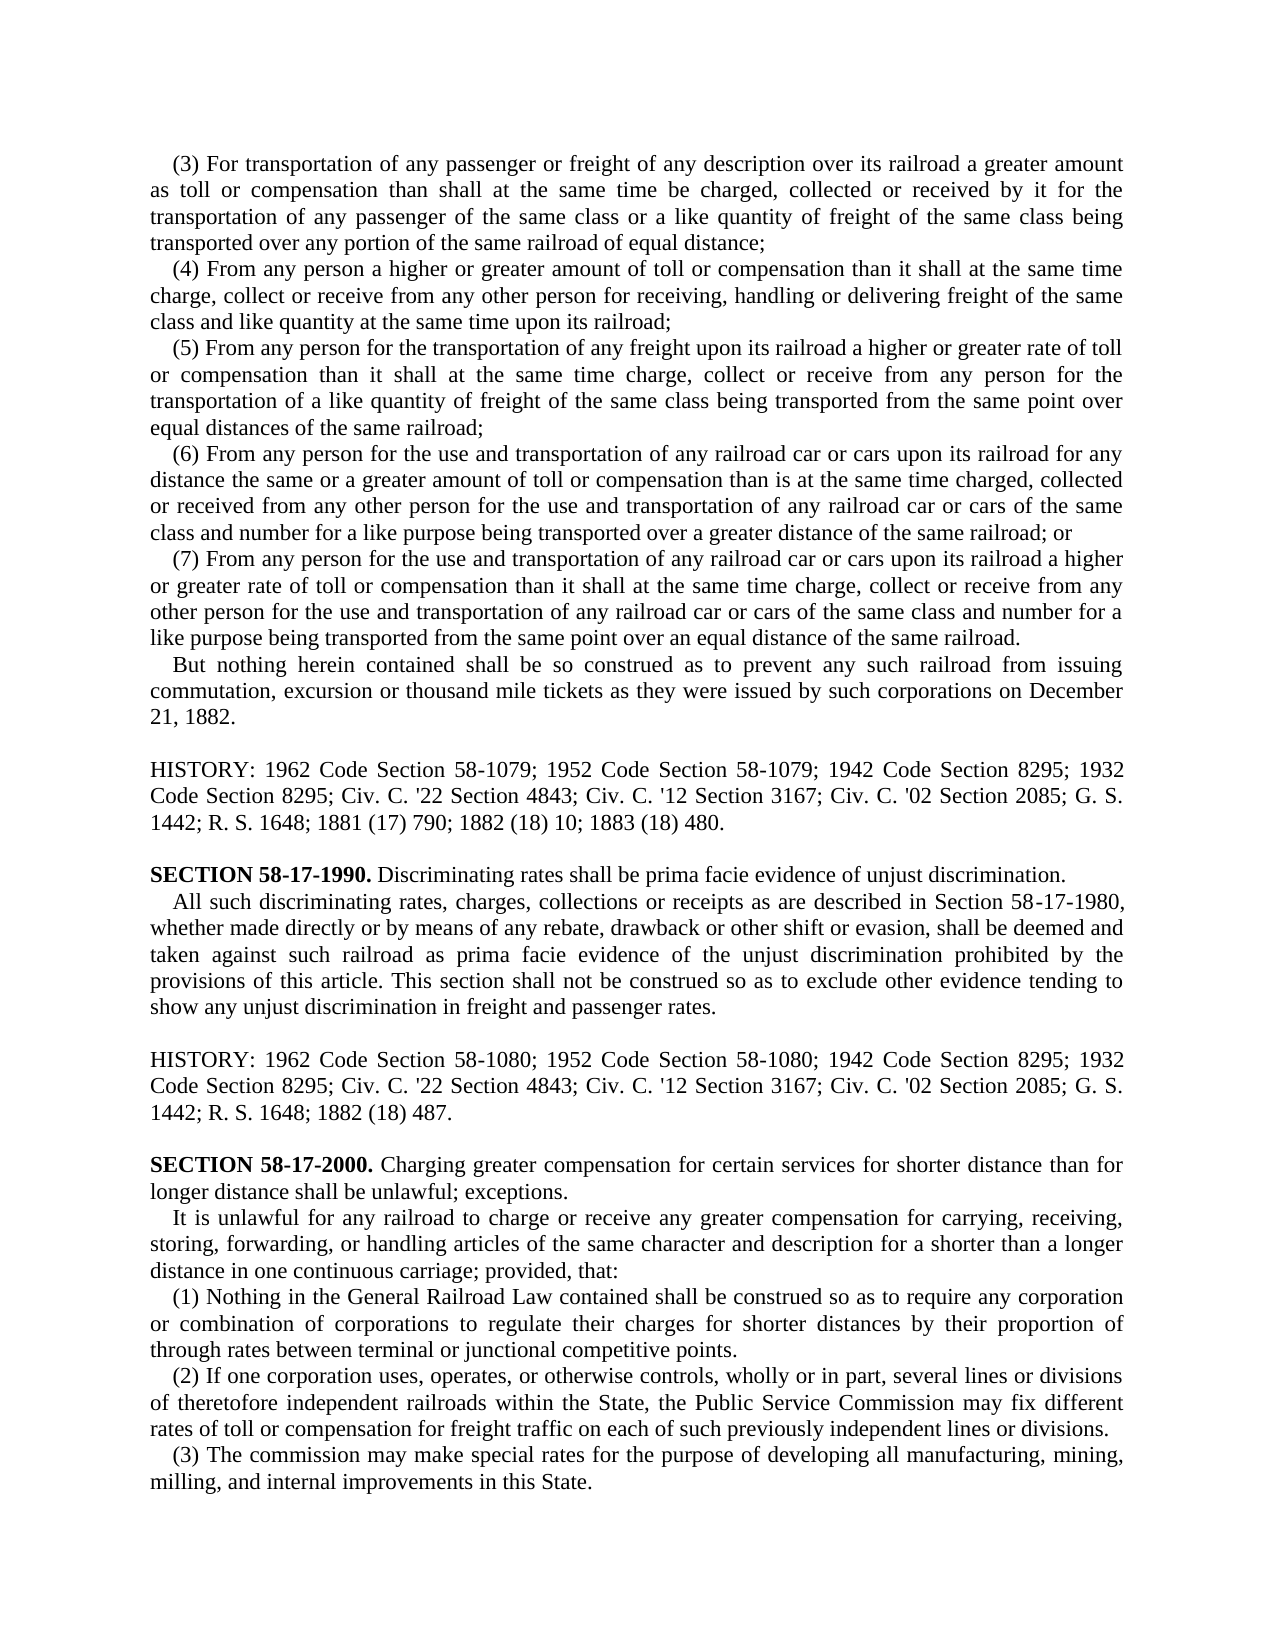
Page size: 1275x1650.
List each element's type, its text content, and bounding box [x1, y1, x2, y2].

text SECTION 58-17-1990. Discriminating rates shall be prima facie evidence of unjust discrimination. [150, 862, 1125, 888]
text (2) If one corporation uses, operates, or otherwise controls, wholly or in part, several lines or divisions of theretofore independent railroads within the State, the Public Service Commission may fix different rates of toll or compensation for freight traffic on each of such previously independent lines or divisions. [150, 1362, 1125, 1441]
text It is unlawful for any railroad to charge or receive any greater compensation for carrying, receiving, storing, forwarding, or handling articles of the same character and description for a shorter than a longer distance in one continuous carriage; provided, that: [150, 1204, 1125, 1283]
text (6) From any person for the use and transportation of any railroad car or cars upon its railroad for any distance the same or a greater amount of toll or compensation than is at the same time charged, collected or received from any other person for the use and transportation of any railroad car or cars of the same class and number for a like purpose being transported over a greater distance of the same railroad; or [150, 440, 1125, 545]
text (3) The commission may make special rates for the purpose of developing all manufacturing, mining, milling, and internal improvements in this State. [150, 1441, 1125, 1494]
text (4) From any person a higher or greater amount of toll or compensation than it shall at the same time charge, collect or receive from any other person for receiving, handling or delivering freight of the same class and like quantity at the same time upon its railroad; [150, 255, 1125, 334]
text HISTORY: 1962 Code Section 58-1080; 1952 Code Section 58-1080; 1942 Code Section 8295; 1932 Code Section 8295; Civ. C. '22 Section 4843; Civ. C. '12 Section 3167; Civ. C. '02 Section 2085; G. S. 1442; R. S. 1648; 1882 (18) 487. [150, 1046, 1125, 1125]
text (5) From any person for the transportation of any freight upon its railroad a higher or greater rate of toll or compensation than it shall at the same time charge, collect or receive from any person for the transportation of a like quantity of freight of the same class being transported from the same point over equal distances of the same railroad; [150, 334, 1125, 440]
text (1) Nothing in the General Railroad Law contained shall be construed so as to require any corporation or combination of corporations to regulate their charges for shorter distances by their proportion of through rates between terminal or junctional competitive points. [150, 1283, 1125, 1362]
text (3) For transportation of any passenger or freight of any description over its railroad a greater amount as toll or compensation than shall at the same time be charged, collected or received by it for the transportation of any passenger of the same class or a like quantity of freight of the same class being transported over any portion of the same railroad of equal distance; [150, 150, 1125, 255]
text SECTION 58-17-2000. Charging greater compensation for certain services for shorter distance than for longer distance shall be unlawful; exceptions. [150, 1151, 1125, 1204]
text (7) From any person for the use and transportation of any railroad car or cars upon its railroad a higher or greater rate of toll or compensation than it shall at the same time charge, collect or receive from any other person for the use and transportation of any railroad car or cars of the same class and number for a like purpose being transported from the same point over an equal distance of the same railroad. [150, 545, 1125, 651]
text All such discriminating rates, charges, collections or receipts as are described in Section 58-17-1980, whether made directly or by means of any rebate, drawback or other shift or evasion, shall be deemed and taken against such railroad as prima facie evidence of the unjust discrimination prohibited by the provisions of this article. This section shall not be construed so as to exclude other evidence tending to show any unjust discrimination in freight and passenger rates. [150, 888, 1125, 1020]
text HISTORY: 1962 Code Section 58-1079; 1952 Code Section 58-1079; 1942 Code Section 8295; 1932 Code Section 8295; Civ. C. '22 Section 4843; Civ. C. '12 Section 3167; Civ. C. '02 Section 2085; G. S. 1442; R. S. 1648; 1881 (17) 790; 1882 (18) 10; 1883 (18) 480. [150, 756, 1125, 835]
text But nothing herein contained shall be so construed as to prevent any such railroad from issuing commutation, excursion or thousand mile tickets as they were issued by such corporations on December 21, 1882. [150, 651, 1125, 730]
